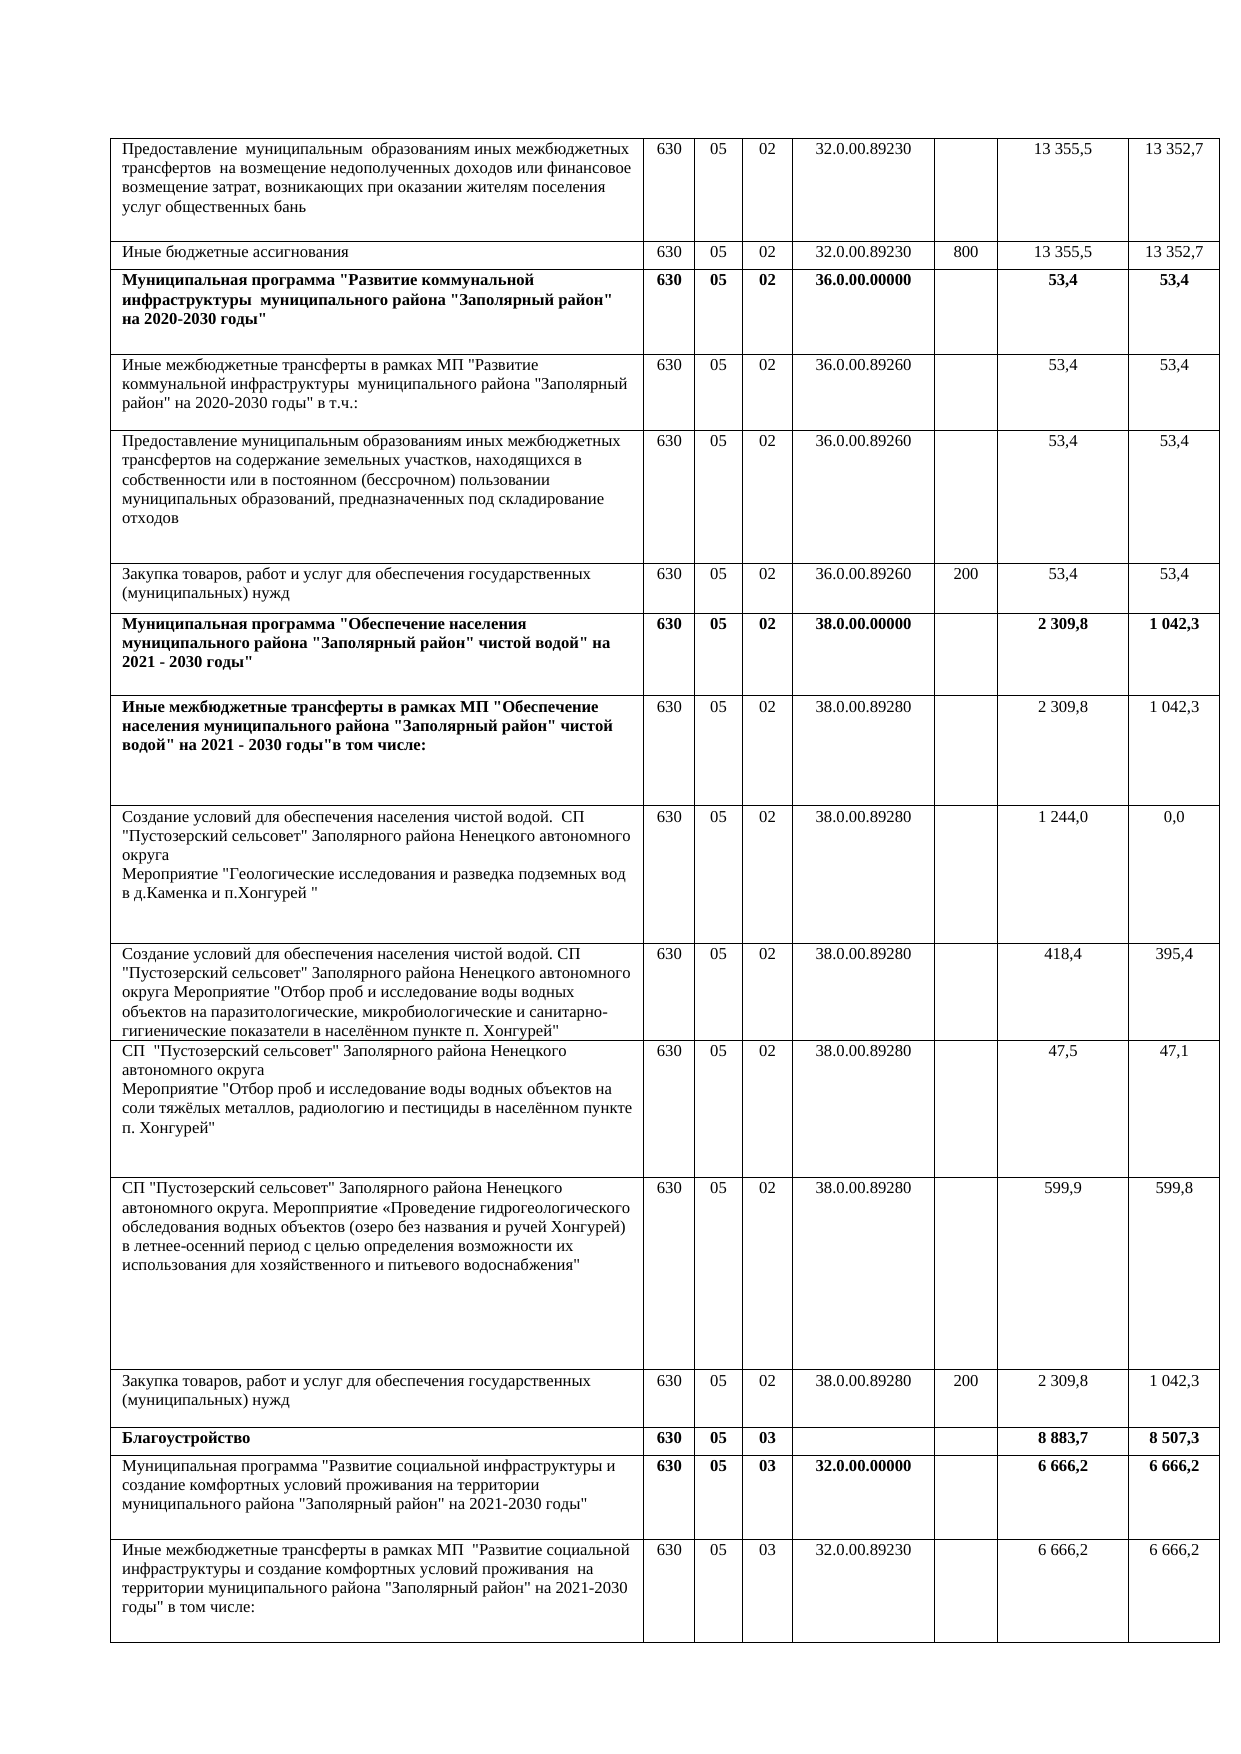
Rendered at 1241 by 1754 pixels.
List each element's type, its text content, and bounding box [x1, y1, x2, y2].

table_cell 13 352,7 [1129, 139, 1219, 241]
table_cell 05 [695, 1428, 742, 1455]
table_cell [935, 944, 997, 1040]
table_cell СП "Пустозерский сельсовет" Заполярного района Ненецкого автономного округа. Меропприятие «Проведение гидрогеологического обследования водных объектов (озеро без названия и ручей Хонгурей) в летнее-осенний период с целью определения возможности их использования для хозяйственного и питьевого водоснабжения" [111, 1178, 643, 1369]
table_cell [793, 1428, 934, 1455]
table_cell 53,4 [1129, 355, 1219, 430]
table_cell 02 [743, 614, 792, 695]
table_cell 630 [644, 1428, 694, 1455]
table_cell Муниципальная программа "Развитие коммунальной инфраструктуры муниципального района "Заполярный район" на 2020-2030 годы" [111, 270, 643, 353]
table_cell 05 [695, 270, 742, 353]
table_cell 05 [695, 242, 742, 269]
table_cell 02 [743, 355, 792, 430]
table_cell 630 [644, 270, 694, 353]
table_cell 02 [743, 242, 792, 269]
table_cell 1 042,3 [1129, 696, 1219, 805]
table_cell 599,9 [998, 1178, 1128, 1369]
table_cell Благоустройство [111, 1428, 643, 1455]
table_cell [935, 1456, 997, 1538]
table_cell 1 244,0 [998, 806, 1128, 943]
table_cell [935, 355, 997, 430]
table_cell Иные межбюджетные трансферты в рамках МП "Обеспечение населения муниципального района "Заполярный район" чистой водой" на 2021 - 2030 годы"в том числе: [111, 696, 643, 805]
table_cell 630 [644, 944, 694, 1040]
table_cell 53,4 [1129, 564, 1219, 613]
table_cell 395,4 [1129, 944, 1219, 1040]
table_cell 32.0.00.00000 [793, 1456, 934, 1538]
table_cell 02 [743, 139, 792, 241]
table_cell 05 [695, 1456, 742, 1538]
table_cell 8 507,3 [1129, 1428, 1219, 1455]
table_cell 53,4 [998, 431, 1128, 563]
table_cell 05 [695, 614, 742, 695]
table_cell 02 [743, 1178, 792, 1369]
table_cell Иные межбюджетные трансферты в рамках МП "Развитие социальной инфраструктуры и создание комфортных условий проживания на территории муниципального района "Заполярный район" на 2021-2030 годы" в том числе: [111, 1540, 643, 1642]
table_cell 05 [695, 1178, 742, 1369]
table_cell 630 [644, 242, 694, 269]
table_cell 53,4 [1129, 270, 1219, 353]
table_cell 6 666,2 [1129, 1456, 1219, 1538]
table_cell 53,4 [998, 355, 1128, 430]
table_cell 630 [644, 614, 694, 695]
table_cell 1 042,3 [1129, 614, 1219, 695]
table_cell Иные бюджетные ассигнования [111, 242, 643, 269]
table_cell 05 [695, 431, 742, 563]
table_cell Создание условий для обеспечения населения чистой водой. СП "Пустозерский сельсовет" Заполярного района Ненецкого автономного округа Мероприятие "Геологические исследования и разведка подземных вод в д.Каменка и п.Хонгурей " [111, 806, 643, 943]
table_cell 03 [743, 1456, 792, 1538]
table_cell 02 [743, 270, 792, 353]
table_cell 02 [743, 806, 792, 943]
table_cell 6 666,2 [1129, 1540, 1219, 1642]
table_cell 630 [644, 696, 694, 805]
table_cell 02 [743, 1041, 792, 1177]
table_cell Муниципальная программа "Развитие социальной инфраструктуры и создание комфортных условий проживания на территории муниципального района "Заполярный район" на 2021-2030 годы" [111, 1456, 643, 1538]
table_cell 200 [935, 564, 997, 613]
table_cell 630 [644, 806, 694, 943]
table_cell [935, 1428, 997, 1455]
table_cell 53,4 [998, 270, 1128, 353]
table_cell 32.0.00.89230 [793, 242, 934, 269]
table_cell 36.0.00.89260 [793, 431, 934, 563]
table_cell 38.0.00.89280 [793, 1178, 934, 1369]
table_cell 05 [695, 1540, 742, 1642]
table_cell [935, 1041, 997, 1177]
table_cell 630 [644, 1456, 694, 1538]
table_cell 36.0.00.00000 [793, 270, 934, 353]
table_cell СП "Пустозерский сельсовет" Заполярного района Ненецкого автономного округа Мероприятие "Отбор проб и исследование воды водных объектов на соли тяжёлых металлов, радиологию и пестициды в населённом пункте п. Хонгурей" [111, 1041, 643, 1177]
table_cell 38.0.00.89280 [793, 944, 934, 1040]
table_cell 32.0.00.89230 [793, 139, 934, 241]
table_cell Иные межбюджетные трансферты в рамках МП "Развитие коммунальной инфраструктуры муниципального района "Заполярный район" на 2020-2030 годы" в т.ч.: [111, 355, 643, 430]
table_cell 630 [644, 431, 694, 563]
table_cell 02 [743, 564, 792, 613]
table_cell 02 [743, 696, 792, 805]
table_cell Закупка товаров, работ и услуг для обеспечения государственных (муниципальных) нужд [111, 1370, 643, 1427]
table_cell [935, 614, 997, 695]
table_cell 53,4 [998, 564, 1128, 613]
table_cell 36.0.00.89260 [793, 355, 934, 430]
table_cell 05 [695, 139, 742, 241]
table_cell 47,5 [998, 1041, 1128, 1177]
table_cell 02 [743, 431, 792, 563]
table_cell 630 [644, 1041, 694, 1177]
table_cell Муниципальная программа "Обеспечение населения муниципального района "Заполярный район" чистой водой" на 2021 - 2030 годы" [111, 614, 643, 695]
table_cell 05 [695, 564, 742, 613]
table_cell 6 666,2 [998, 1540, 1128, 1642]
table_cell 13 355,5 [998, 139, 1128, 241]
table_cell 630 [644, 139, 694, 241]
table_cell 630 [644, 1540, 694, 1642]
table_cell [935, 696, 997, 805]
table_cell 05 [695, 355, 742, 430]
table_cell 53,4 [1129, 431, 1219, 563]
table_cell 38.0.00.89280 [793, 696, 934, 805]
table_cell 630 [644, 355, 694, 430]
table_cell 13 355,5 [998, 242, 1128, 269]
table_cell 1 042,3 [1129, 1370, 1219, 1427]
table_cell [935, 806, 997, 943]
table_cell 0,0 [1129, 806, 1219, 943]
table_cell 05 [695, 696, 742, 805]
table_cell 32.0.00.89230 [793, 1540, 934, 1642]
table_cell 38.0.00.89280 [793, 1370, 934, 1427]
table_cell 05 [695, 806, 742, 943]
table_cell [935, 1178, 997, 1369]
table_cell Закупка товаров, работ и услуг для обеспечения государственных (муниципальных) нужд [111, 564, 643, 613]
table_cell [935, 139, 997, 241]
table_cell 2 309,8 [998, 696, 1128, 805]
table_cell Создание условий для обеспечения населения чистой водой. СП "Пустозерский сельсовет" Заполярного района Ненецкого автономного округа Мероприятие "Отбор проб и исследование воды водных объектов на паразитологические, микробиологические и санитарно-гигиенические показатели в населённом пункте п. Хонгурей" [111, 944, 643, 1040]
table_cell 2 309,8 [998, 1370, 1128, 1427]
table_cell 38.0.00.89280 [793, 806, 934, 943]
table_cell 05 [695, 1041, 742, 1177]
table_cell [935, 1540, 997, 1642]
table_cell 02 [743, 1370, 792, 1427]
table_cell 02 [743, 944, 792, 1040]
table_cell 630 [644, 1178, 694, 1369]
table_cell 599,8 [1129, 1178, 1219, 1369]
table_cell 418,4 [998, 944, 1128, 1040]
table_cell 03 [743, 1428, 792, 1455]
table_cell 630 [644, 1370, 694, 1427]
table_cell [935, 431, 997, 563]
table_cell 38.0.00.89280 [793, 1041, 934, 1177]
table_cell 800 [935, 242, 997, 269]
table_cell 8 883,7 [998, 1428, 1128, 1455]
table_cell 630 [644, 564, 694, 613]
table_cell 200 [935, 1370, 997, 1427]
table_cell 6 666,2 [998, 1456, 1128, 1538]
table_cell 36.0.00.89260 [793, 564, 934, 613]
table_cell 05 [695, 944, 742, 1040]
table_cell Предоставление муниципальным образованиям иных межбюджетных трансфертов на возмещение недополученных доходов или финансовое возмещение затрат, возникающих при оказании жителям поселения услуг общественных бань [111, 139, 643, 241]
table_cell Предоставление муниципальным образованиям иных межбюджетных трансфертов на содержание земельных участков, находящихся в собственности или в постоянном (бессрочном) пользовании муниципальных образований, предназначенных под складирование отходов [111, 431, 643, 563]
table_cell 13 352,7 [1129, 242, 1219, 269]
table_cell 03 [743, 1540, 792, 1642]
table_cell 47,1 [1129, 1041, 1219, 1177]
table_cell 38.0.00.00000 [793, 614, 934, 695]
table_cell [935, 270, 997, 353]
table_cell 05 [695, 1370, 742, 1427]
table_cell 2 309,8 [998, 614, 1128, 695]
